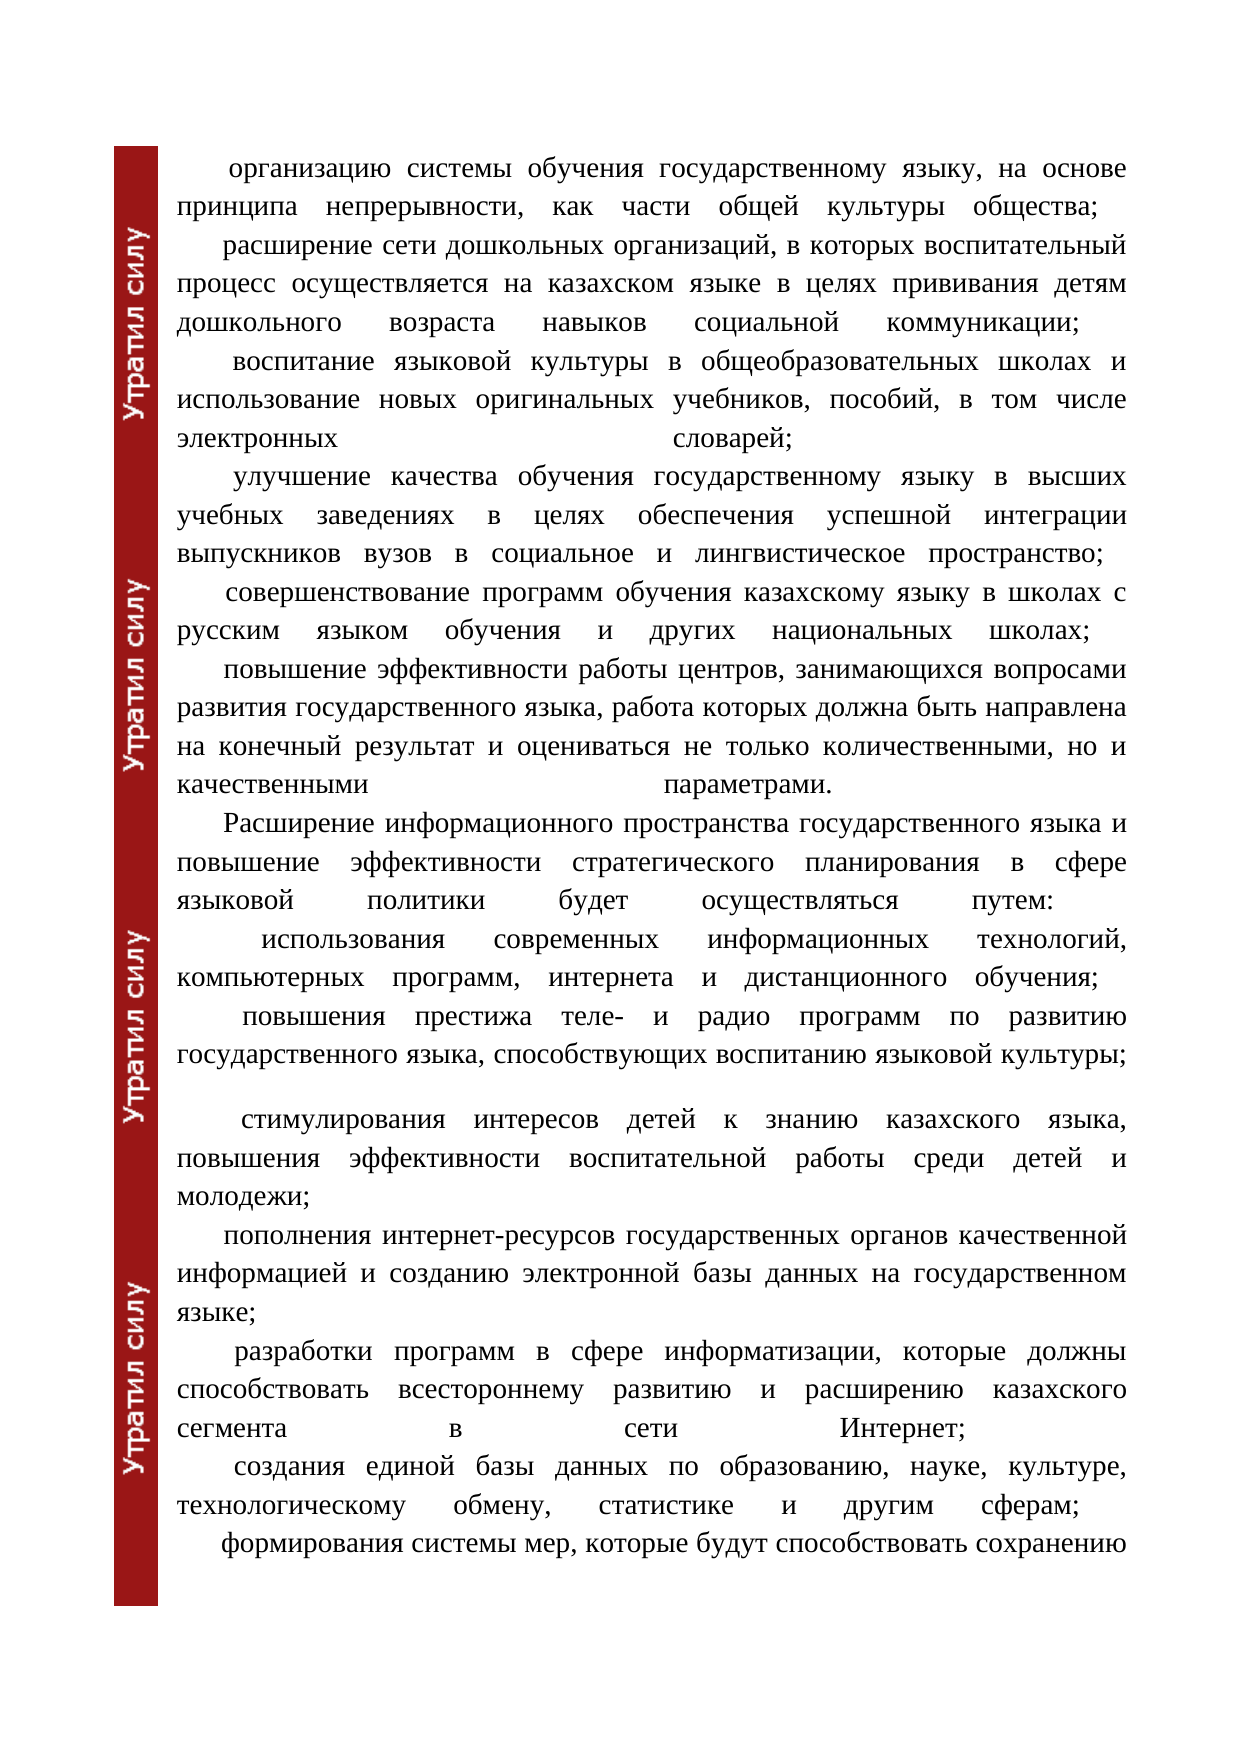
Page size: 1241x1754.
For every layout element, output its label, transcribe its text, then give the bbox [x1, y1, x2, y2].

picture [114, 146, 158, 150]
picture [114, 1559, 158, 1606]
